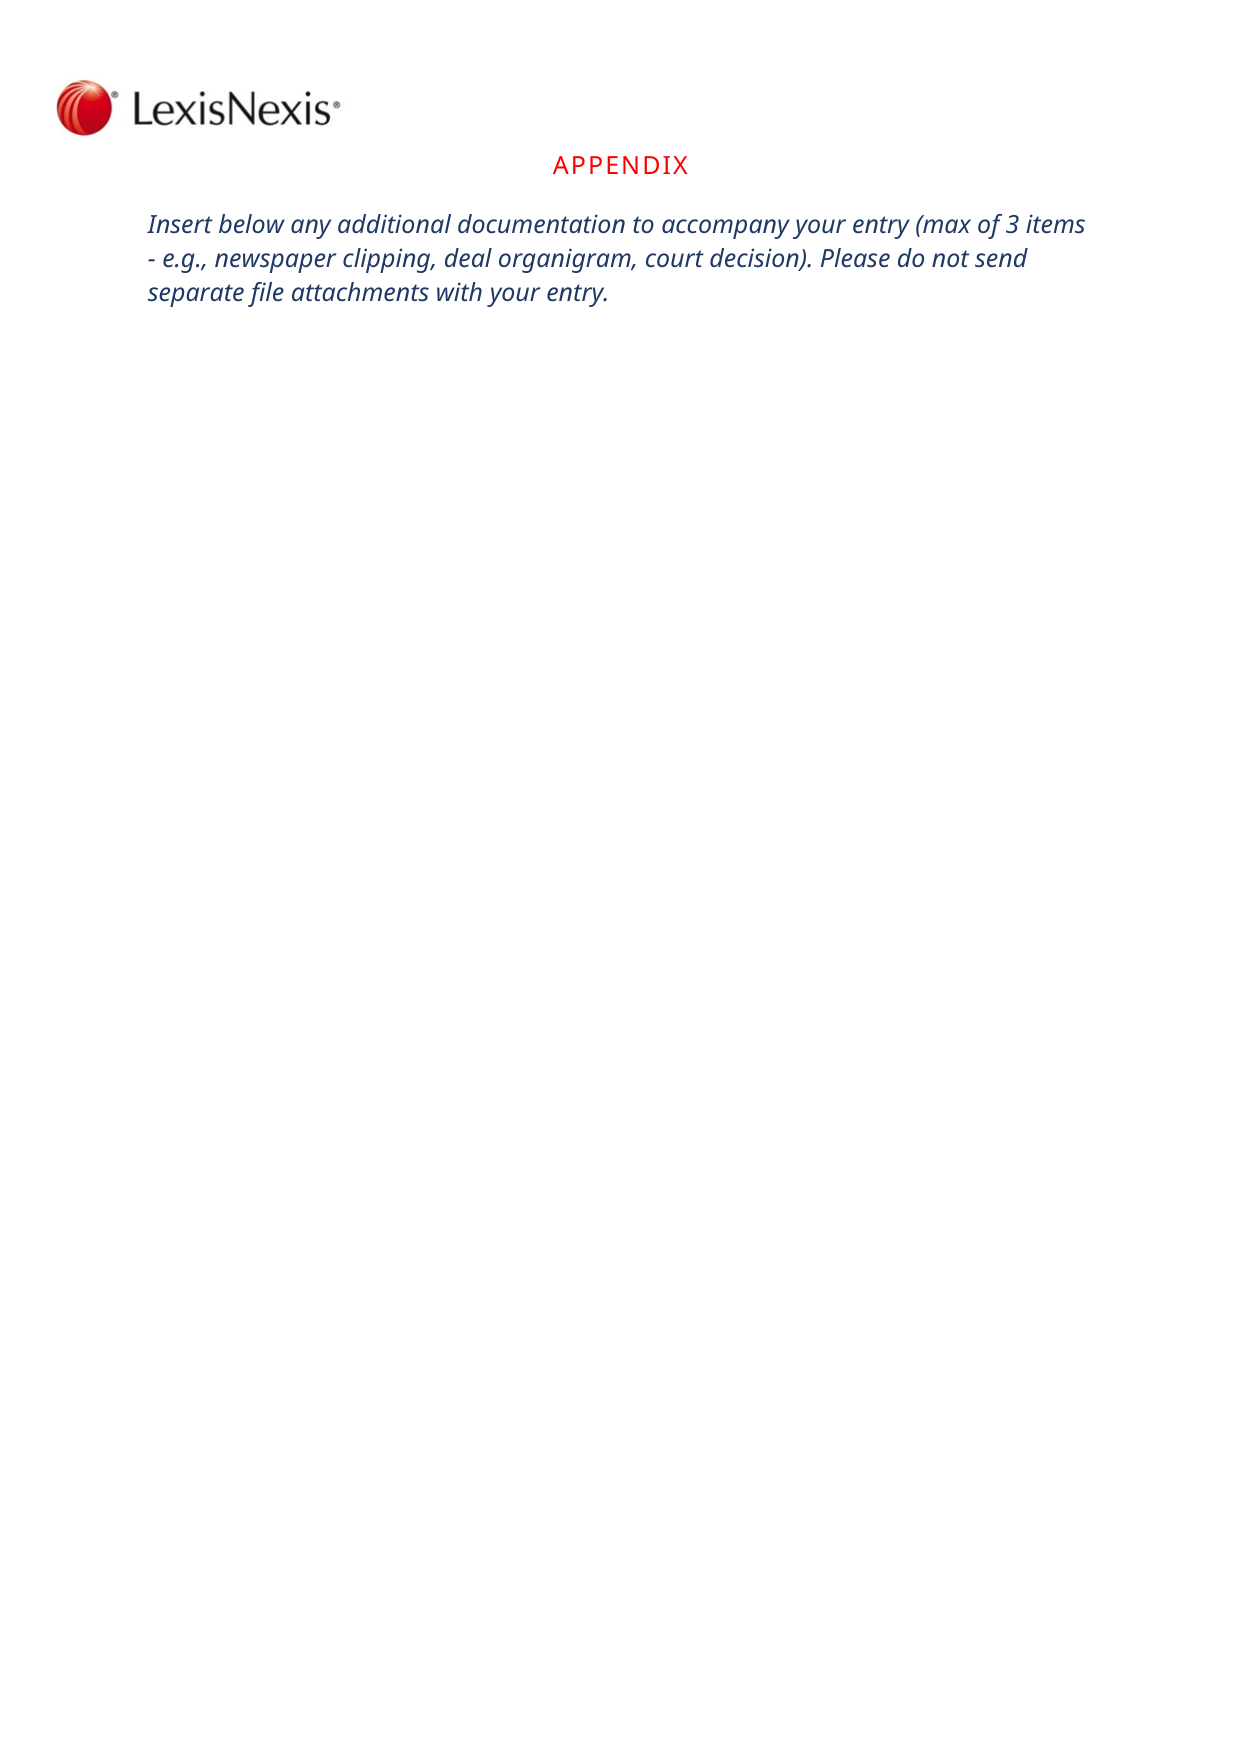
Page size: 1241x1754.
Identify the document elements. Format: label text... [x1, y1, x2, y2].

picture [44, 73, 356, 144]
text Insert below any additional documentation to accompany your entry (max of 3 items - e.g., newspaper clipping, deal organigram, court decision). Please do not send separate file attachments with your entry. [148, 207, 1093, 309]
text APPENDIX [148, 148, 1093, 182]
